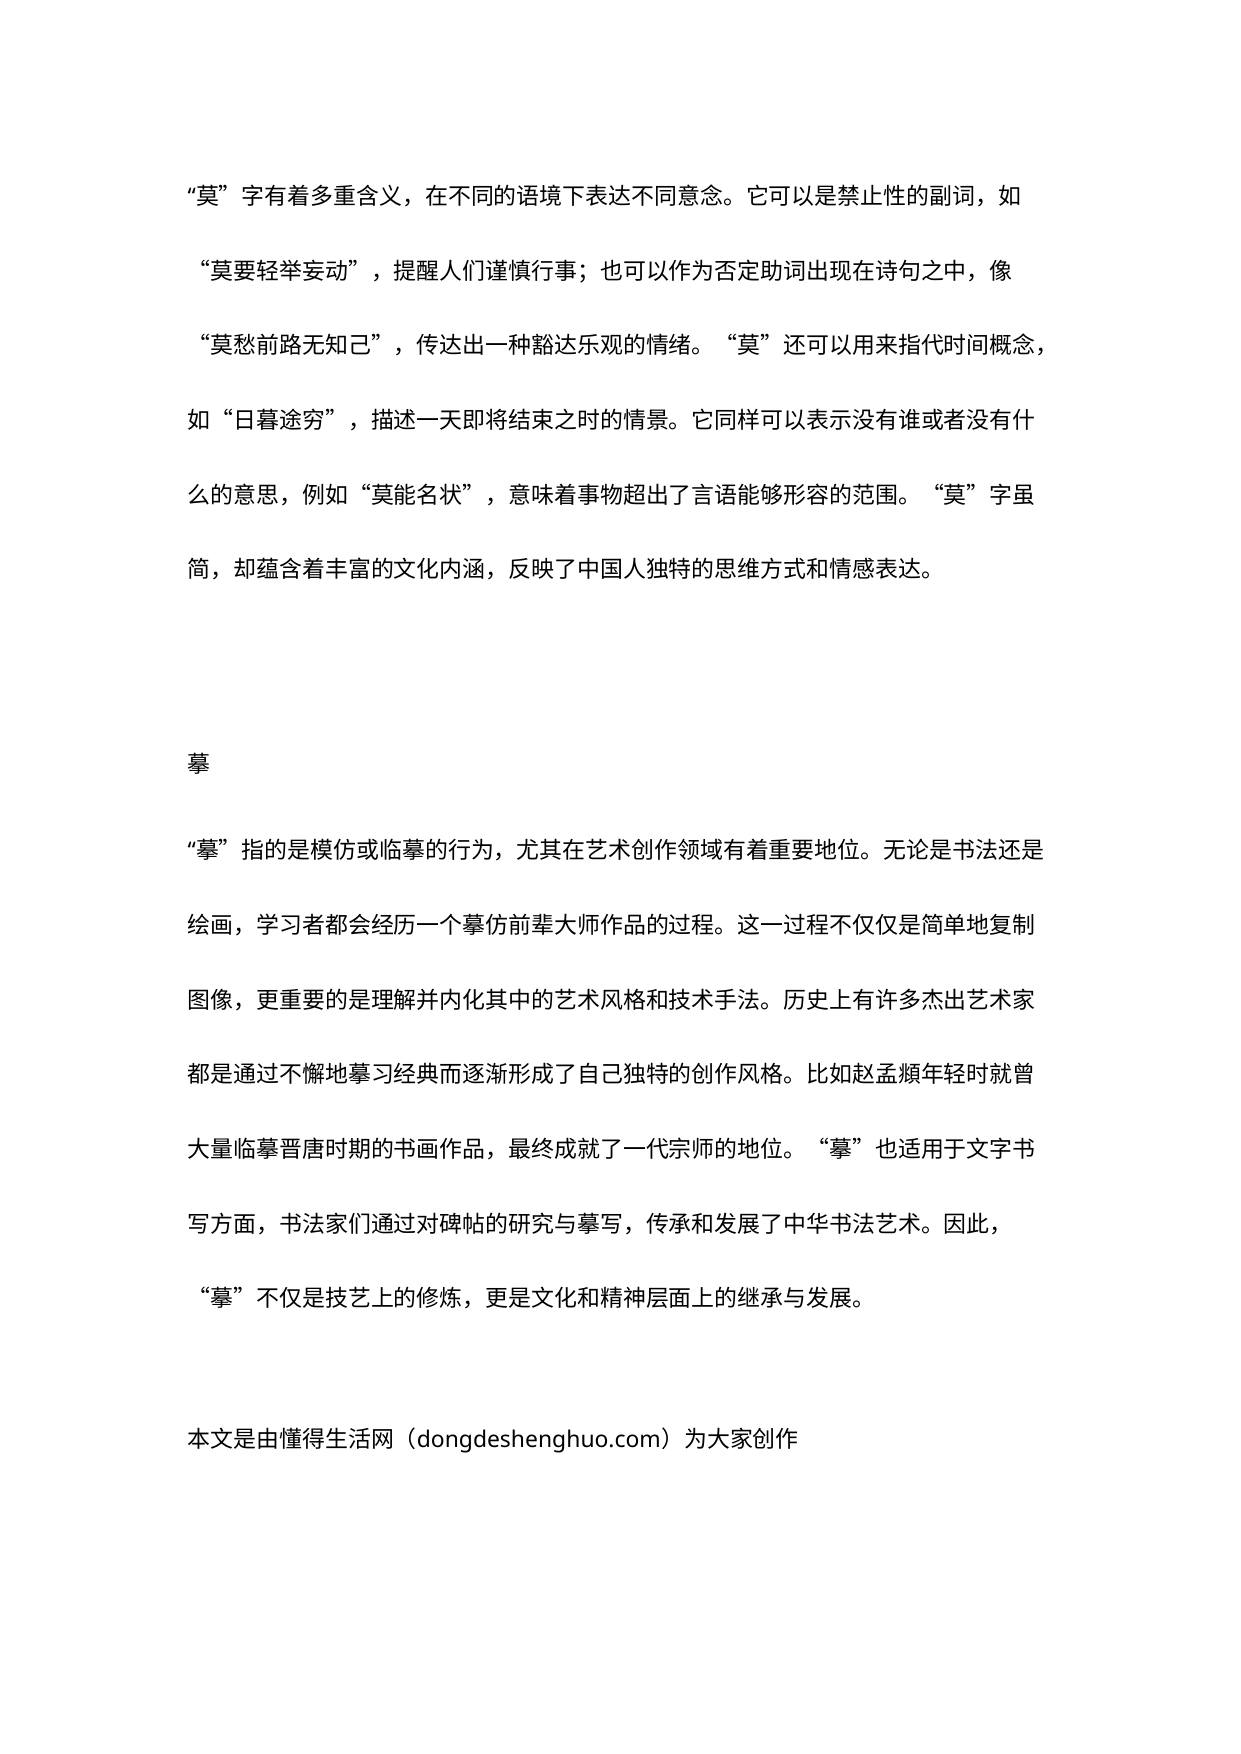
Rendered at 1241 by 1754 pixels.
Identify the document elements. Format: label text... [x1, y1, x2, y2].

text 摹 [187, 730, 1053, 795]
text “摹”指的是模仿或临摹的行为，尤其在艺术创作领域有着重要地位。无论是书法还是绘画，学习者都会经历一个摹仿前辈大师作品的过程。这一过程不仅仅是简单地复制图像，更重要的是理解并内化其中的艺术风格和技术手法。历史上有许多杰出艺术家都是通过不懈地摹习经典而逐渐形成了自己独特的创作风格。比如赵孟頫年轻时就曾大量临摹晋唐时期的书画作品，最终成就了一代宗师的地位。“摹”也适用于文字书写方面，书法家们通过对碑帖的研究与摹写，传承和发展了中华书法艺术。因此，“摹”不仅是技艺上的修炼，更是文化和精神层面上的继承与发展。 [187, 816, 1053, 1329]
text 本文是由懂得生活网（dongdeshenghuo.com）为大家创作 [187, 1405, 1053, 1470]
text “莫”字有着多重含义，在不同的语境下表达不同意念。它可以是禁止性的副词，如“莫要轻举妄动”，提醒人们谨慎行事；也可以作为否定助词出现在诗句之中，像“莫愁前路无知己”，传达出一种豁达乐观的情绪。“莫”还可以用来指代时间概念，如“日暮途穷”，描述一天即将结束之时的情景。它同样可以表示没有谁或者没有什么的意思，例如“莫能名状”，意味着事物超出了言语能够形容的范围。“莫”字虽简，却蕴含着丰富的文化内涵，反映了中国人独特的思维方式和情感表达。 [187, 162, 1053, 600]
